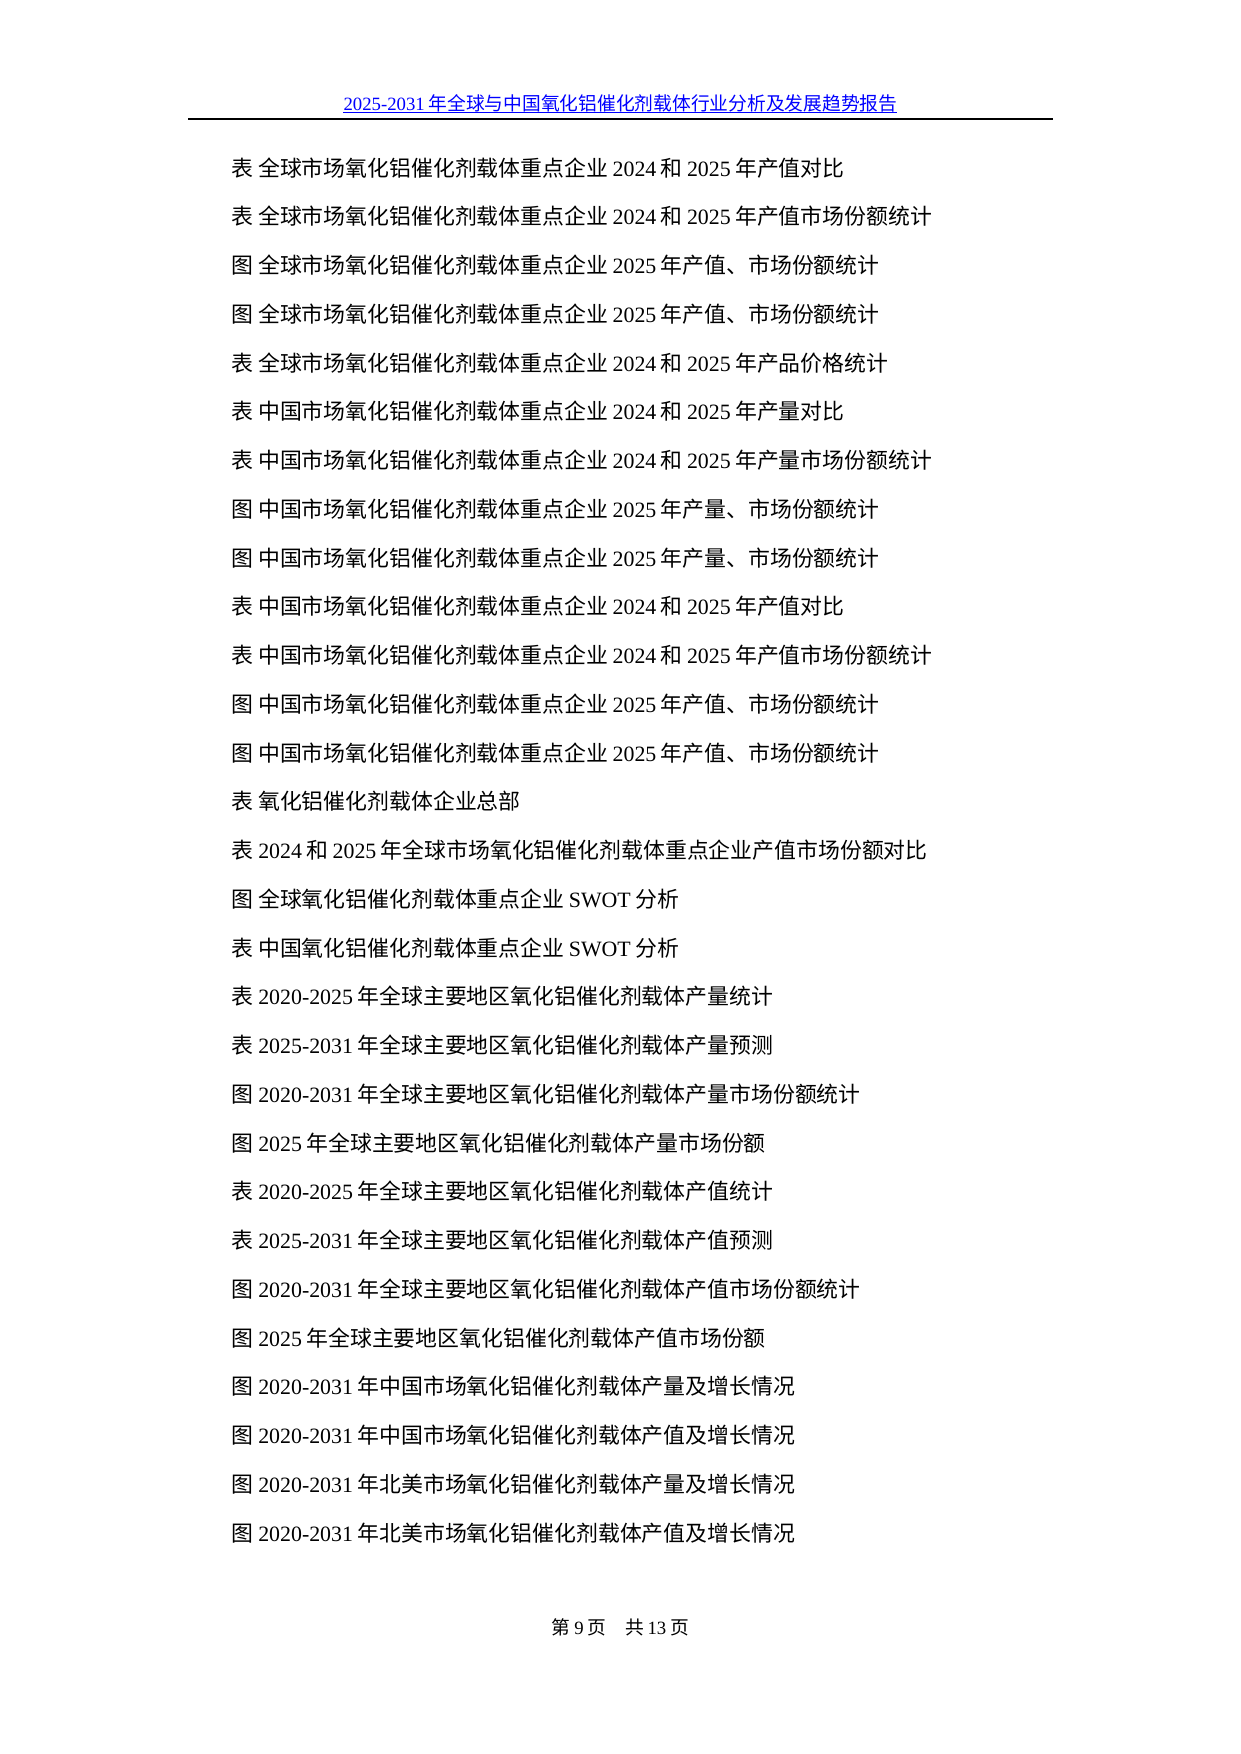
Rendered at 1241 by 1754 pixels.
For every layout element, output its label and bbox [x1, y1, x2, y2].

text [187, 150, 1053, 1548]
